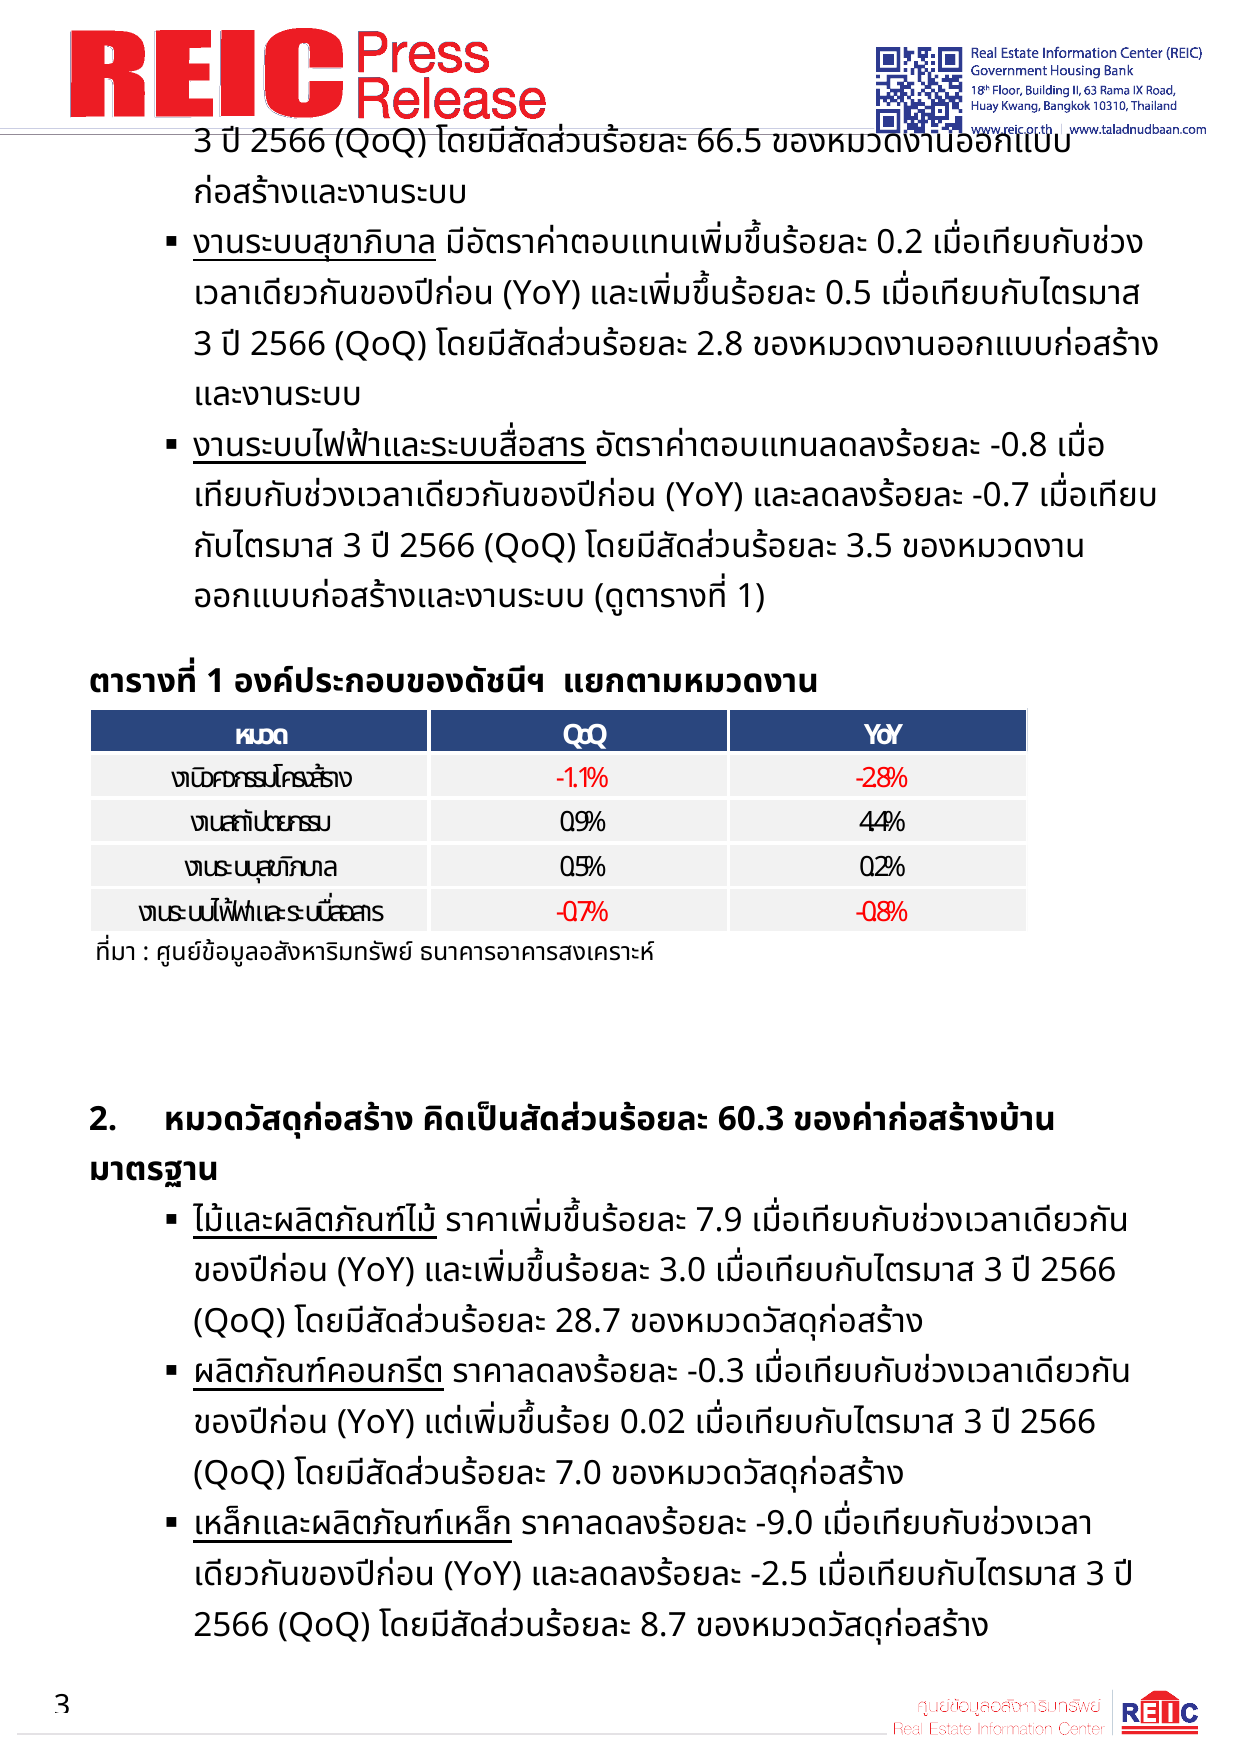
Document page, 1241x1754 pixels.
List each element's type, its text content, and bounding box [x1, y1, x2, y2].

list หมวดวัสดุก่อสร้าง คิดเป็นสัดส่วนร้อยละ 60.3 ของค่าก่อสร้างบ้านมาตรฐาน [89, 1094, 1167, 1195]
text ที่มา : ศูนย์ข้อมูลอสังหาริมทรัพย์ ธนาคารอาคารสงเคราะห์ [89, 933, 1167, 971]
picture [0, 0, 1240, 1754]
text ตารางที่ 1 องค์ประกอบของดัชนีฯ แยกตามหมวดงาน [89, 657, 1167, 707]
list ผลิตภัณฑ์คอนกรีต ราคาลดลงร้อยละ -0.3 เมื่อเทียบกับช่วงเวลาเดียวกันของปีก่อน (YoY) แต่เพิ่มขึ้นร้อย 0.02 เมื่อเทียบกับไตรมาส 3 ปี 2566 (QoQ) โดยมีสัดส่วนร้อยละ 7.0 ของหมวดวัสดุก่อสร้าง [164, 1347, 1167, 1499]
list ไม้และผลิตภัณฑ์ไม้ ราคาเพิ่มขึ้นร้อยละ 7.9 เมื่อเทียบกับช่วงเวลาเดียวกันของปีก่อน (YoY) และเพิ่มขึ้นร้อยละ 3.0 เมื่อเทียบกับไตรมาส 3 ปี 2566 (QoQ) โดยมีสัดส่วนร้อยละ 28.7 ของหมวดวัสดุก่อสร้าง [164, 1195, 1167, 1347]
list งานระบบไฟฟ้าและระบบสื่อสาร อัตราค่าตอบแทนลดลงร้อยละ -0.8 เมื่อเทียบกับช่วงเวลาเดียวกันของปีก่อน (YoY) และลดลงร้อยละ -0.7 เมื่อเทียบกับไตรมาส 3 ปี 2566 (QoQ) โดยมีสัดส่วนร้อยละ 3.5 ของหมวดงานออกแบบก่อสร้างและงานระบบ (ดูตารางที่ 1) [164, 420, 1167, 623]
list เหล็กและผลิตภัณฑ์เหล็ก ราคาลดลงร้อยละ -9.0 เมื่อเทียบกับช่วงเวลาเดียวกันของปีก่อน (YoY) และลดลงร้อยละ -2.5 เมื่อเทียบกับไตรมาส 3 ปี 2566 (QoQ) โดยมีสัดส่วนร้อยละ 8.7 ของหมวดวัสดุก่อสร้าง [164, 1499, 1167, 1651]
list งานระบบสุขาภิบาล มีอัตราค่าตอบแทนเพิ่มขึ้นร้อยละ 0.2 เมื่อเทียบกับช่วงเวลาเดียวกันของปีก่อน (YoY) และเพิ่มขึ้นร้อยละ 0.5 เมื่อเทียบกับไตรมาส 3 ปี 2566 (QoQ) โดยมีสัดส่วนร้อยละ 2.8 ของหมวดงานออกแบบก่อสร้างและงานระบบ [164, 218, 1167, 420]
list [164, 117, 1167, 218]
